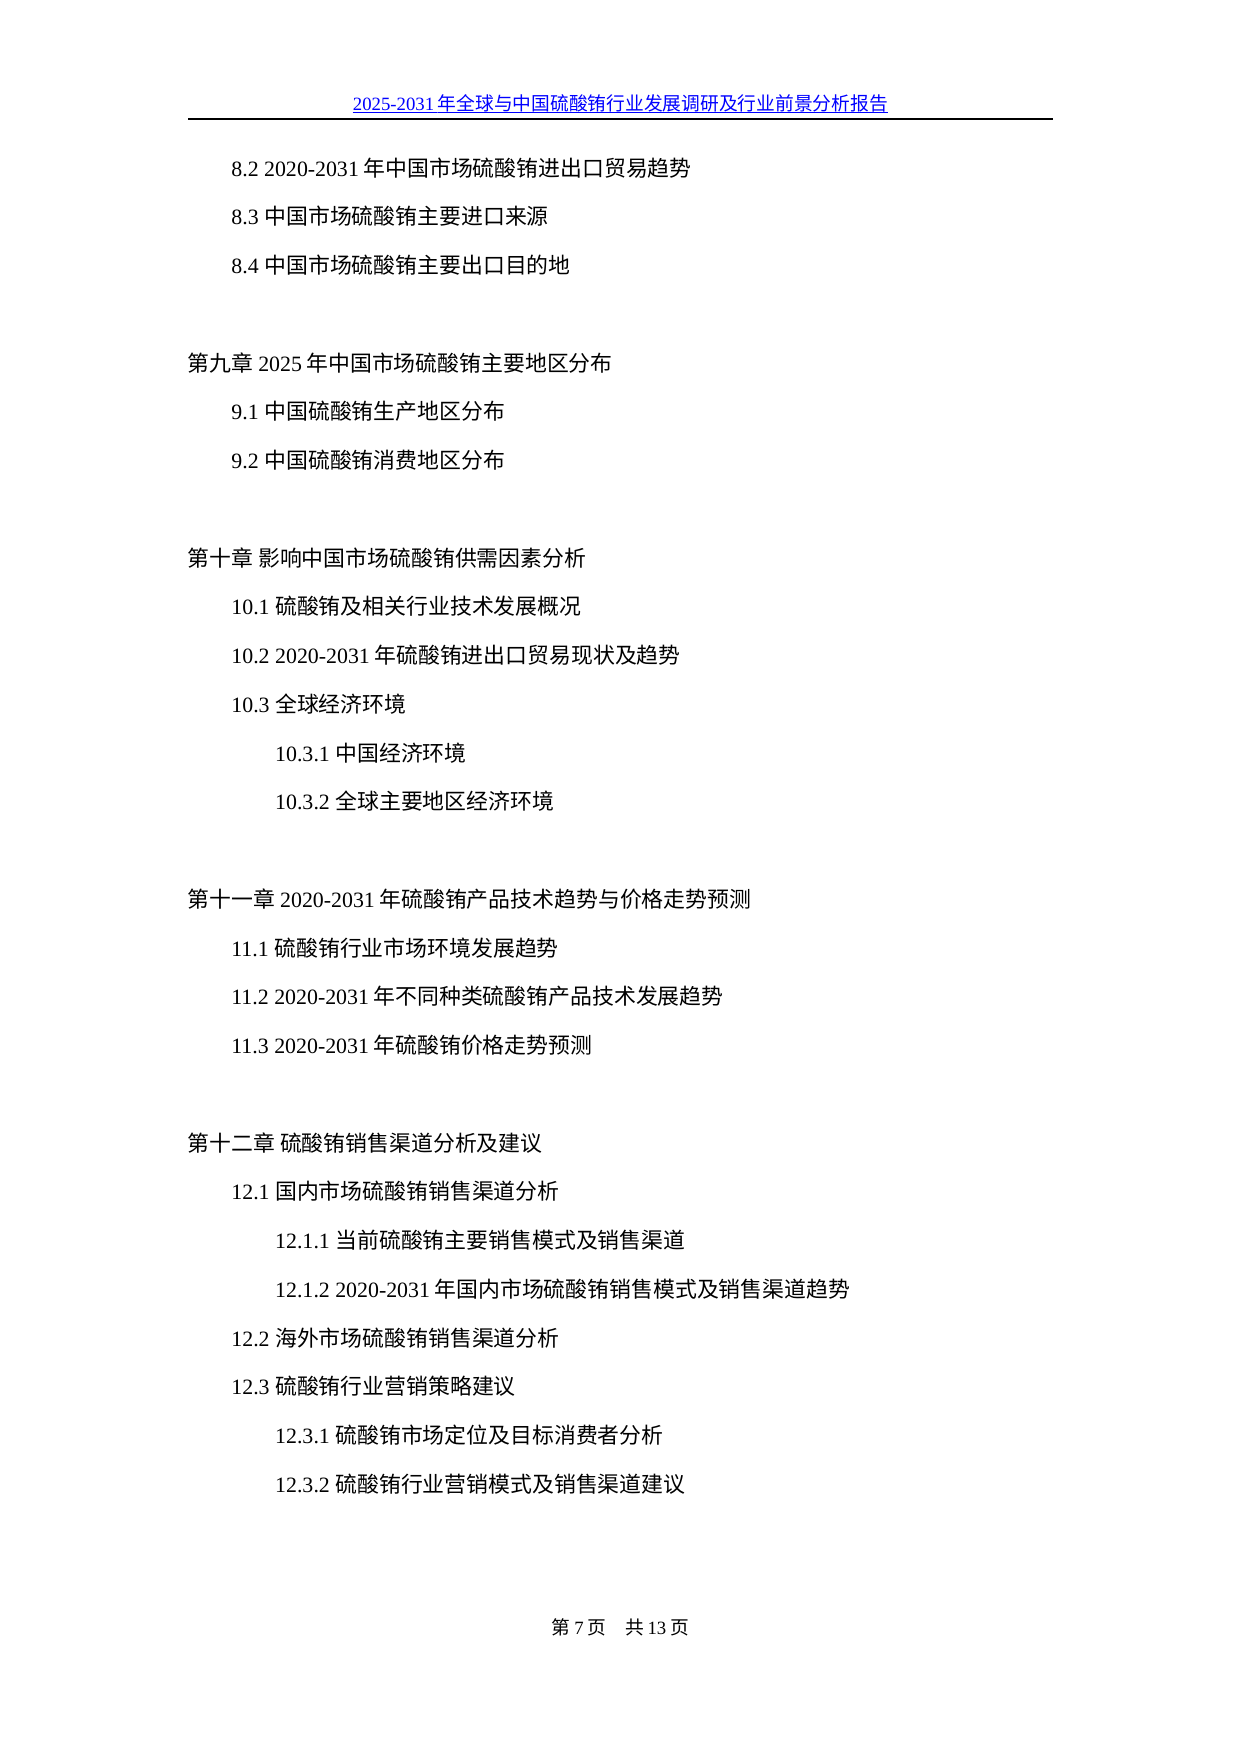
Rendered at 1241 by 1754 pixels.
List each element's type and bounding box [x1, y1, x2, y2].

text [187, 150, 1053, 1499]
